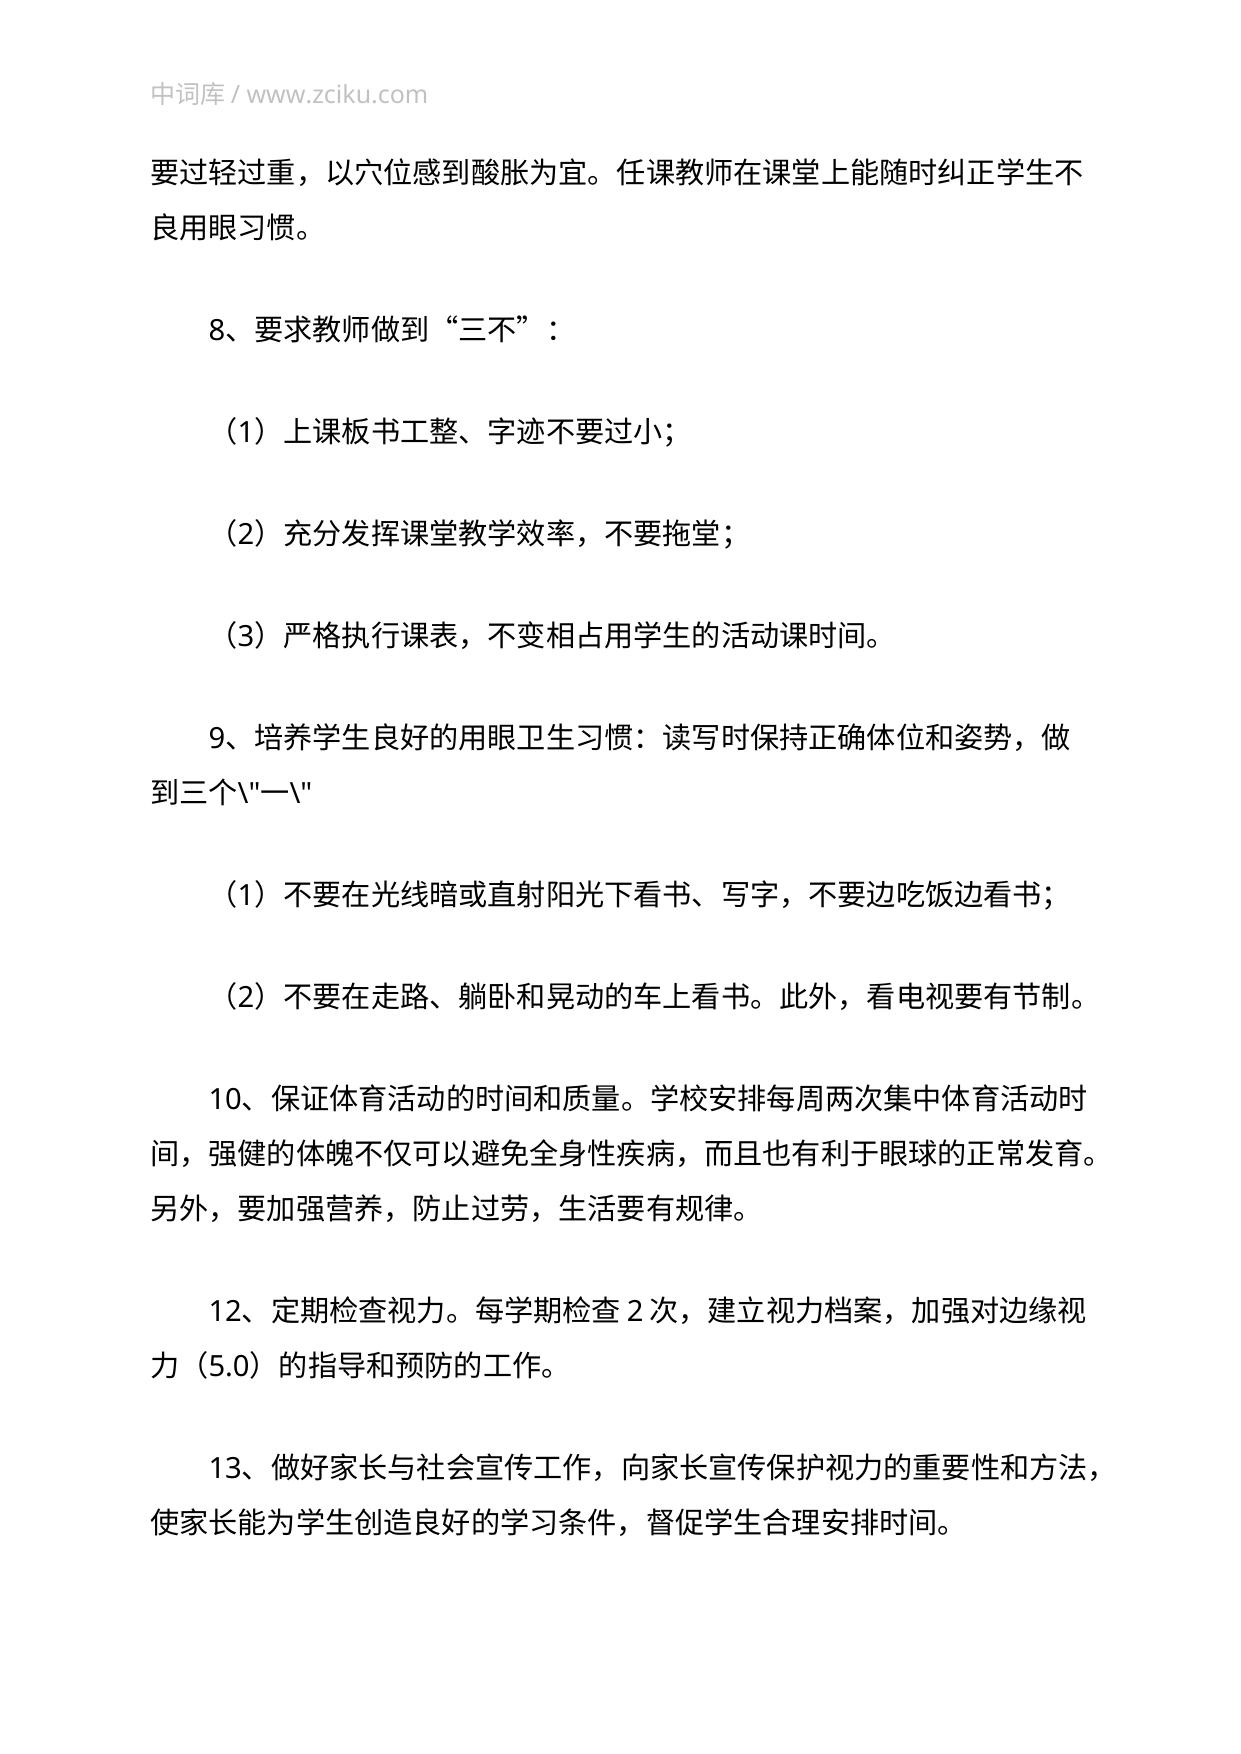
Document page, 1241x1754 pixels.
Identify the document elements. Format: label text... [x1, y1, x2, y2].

text 10、保证体育活动的时间和质量。学校安排每周两次集中体育活动时间，强健的体魄不仅可以避免全身性疾病，而且也有利于眼球的正常发育。另外，要加强营养，防止过劳，生活要有规律。 [150, 1076, 1090, 1228]
text （1）上课板书工整、字迹不要过小； [150, 409, 1090, 451]
text 12、定期检查视力。每学期检查2次，建立视力档案，加强对边缘视力（5.0）的指导和预防的工作。 [150, 1287, 1090, 1384]
text 8、要求教师做到“三不”： [150, 307, 1090, 349]
text 9、培养学生良好的用眼卫生习惯：读写时保持正确体位和姿势，做到三个\"一\" [150, 714, 1090, 812]
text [150, 150, 1090, 247]
text 13、做好家长与社会宣传工作，向家长宣传保护视力的重要性和方法，使家长能为学生创造良好的学习条件，督促学生合理安排时间。 [150, 1444, 1090, 1541]
text （3）严格执行课表，不变相占用学生的活动课时间。 [150, 613, 1090, 655]
text （1）不要在光线暗或直射阳光下看书、写字，不要边吃饭边看书； [150, 872, 1090, 914]
text （2）充分发挥课堂教学效率，不要拖堂； [150, 511, 1090, 553]
text （2）不要在走路、躺卧和晃动的车上看书。此外，看电视要有节制。 [150, 973, 1090, 1016]
